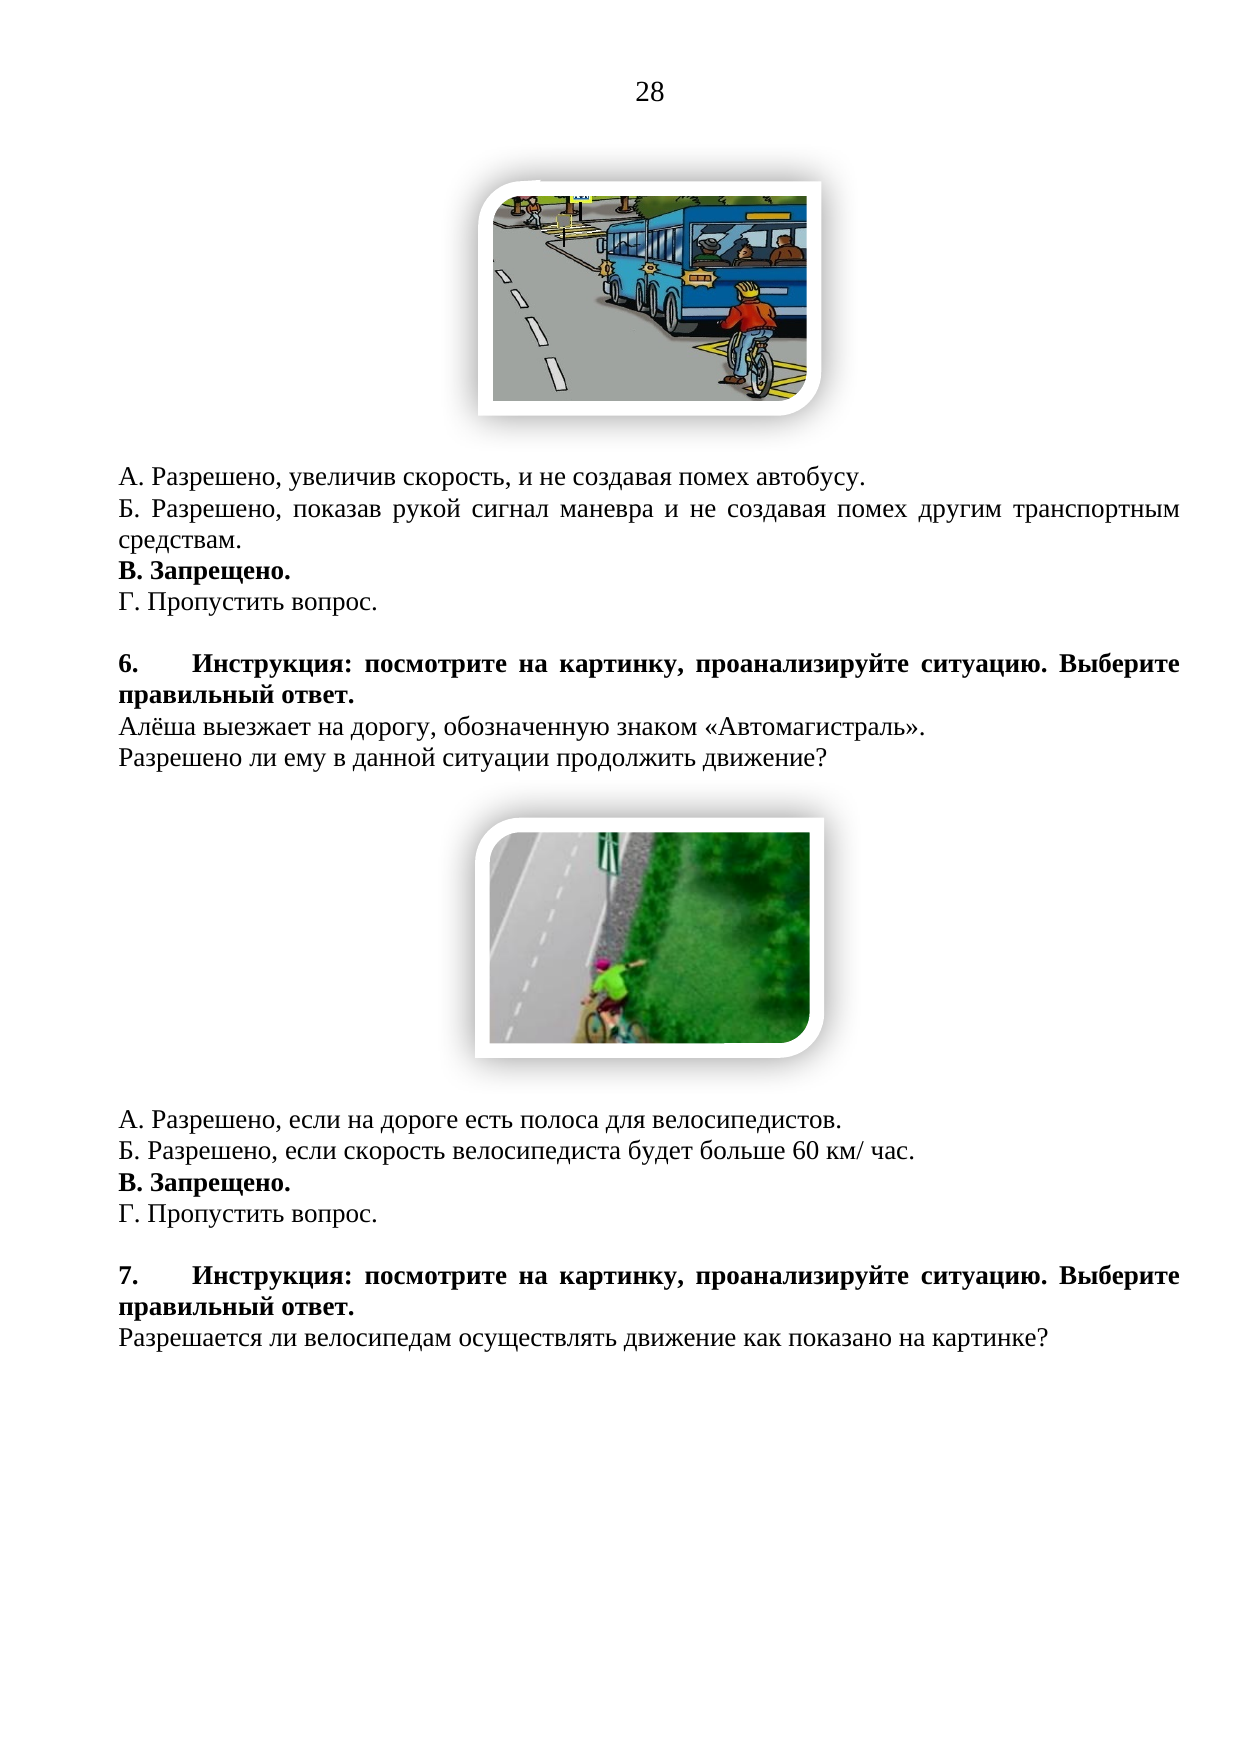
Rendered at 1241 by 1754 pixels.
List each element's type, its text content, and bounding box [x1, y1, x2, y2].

text А. Разрешено, увеличив скорость, и не создавая помех автобусу. [118, 461, 1181, 492]
picture [493, 196, 806, 401]
text Б. Разрешено, если скорость велосипедиста будет больше 60 км/ час. [118, 1134, 1181, 1166]
text Б. Разрешено, показав рукой сигнал маневра и не создавая помех другим транспортным средствам. [118, 492, 1181, 554]
text Разрешается ли велосипедам осуществлять движение как показано на картинке? [118, 1321, 1181, 1352]
picture [490, 833, 809, 1043]
list Инструкция: посмотрите на картинку, проанализируйте ситуацию. Выберите правильный ответ. [118, 1259, 1181, 1321]
text Алёша выезжает на дорогу, обозначенную знаком «Автомагистраль». [118, 710, 1181, 741]
text В. Запрещено. [118, 1166, 1181, 1197]
list Инструкция: посмотрите на картинку, проанализируйте ситуацию. Выберите правильный ответ. [118, 647, 1181, 710]
text Г. Пропустить вопрос. [118, 585, 1181, 616]
text А. Разрешено, если на дороге есть полоса для велосипедистов. [118, 1103, 1181, 1134]
text Разрешено ли ему в данной ситуации продолжить движение? [118, 741, 1181, 772]
text В. Запрещено. [118, 554, 1181, 585]
text Г. Пропустить вопрос. [118, 1197, 1181, 1228]
